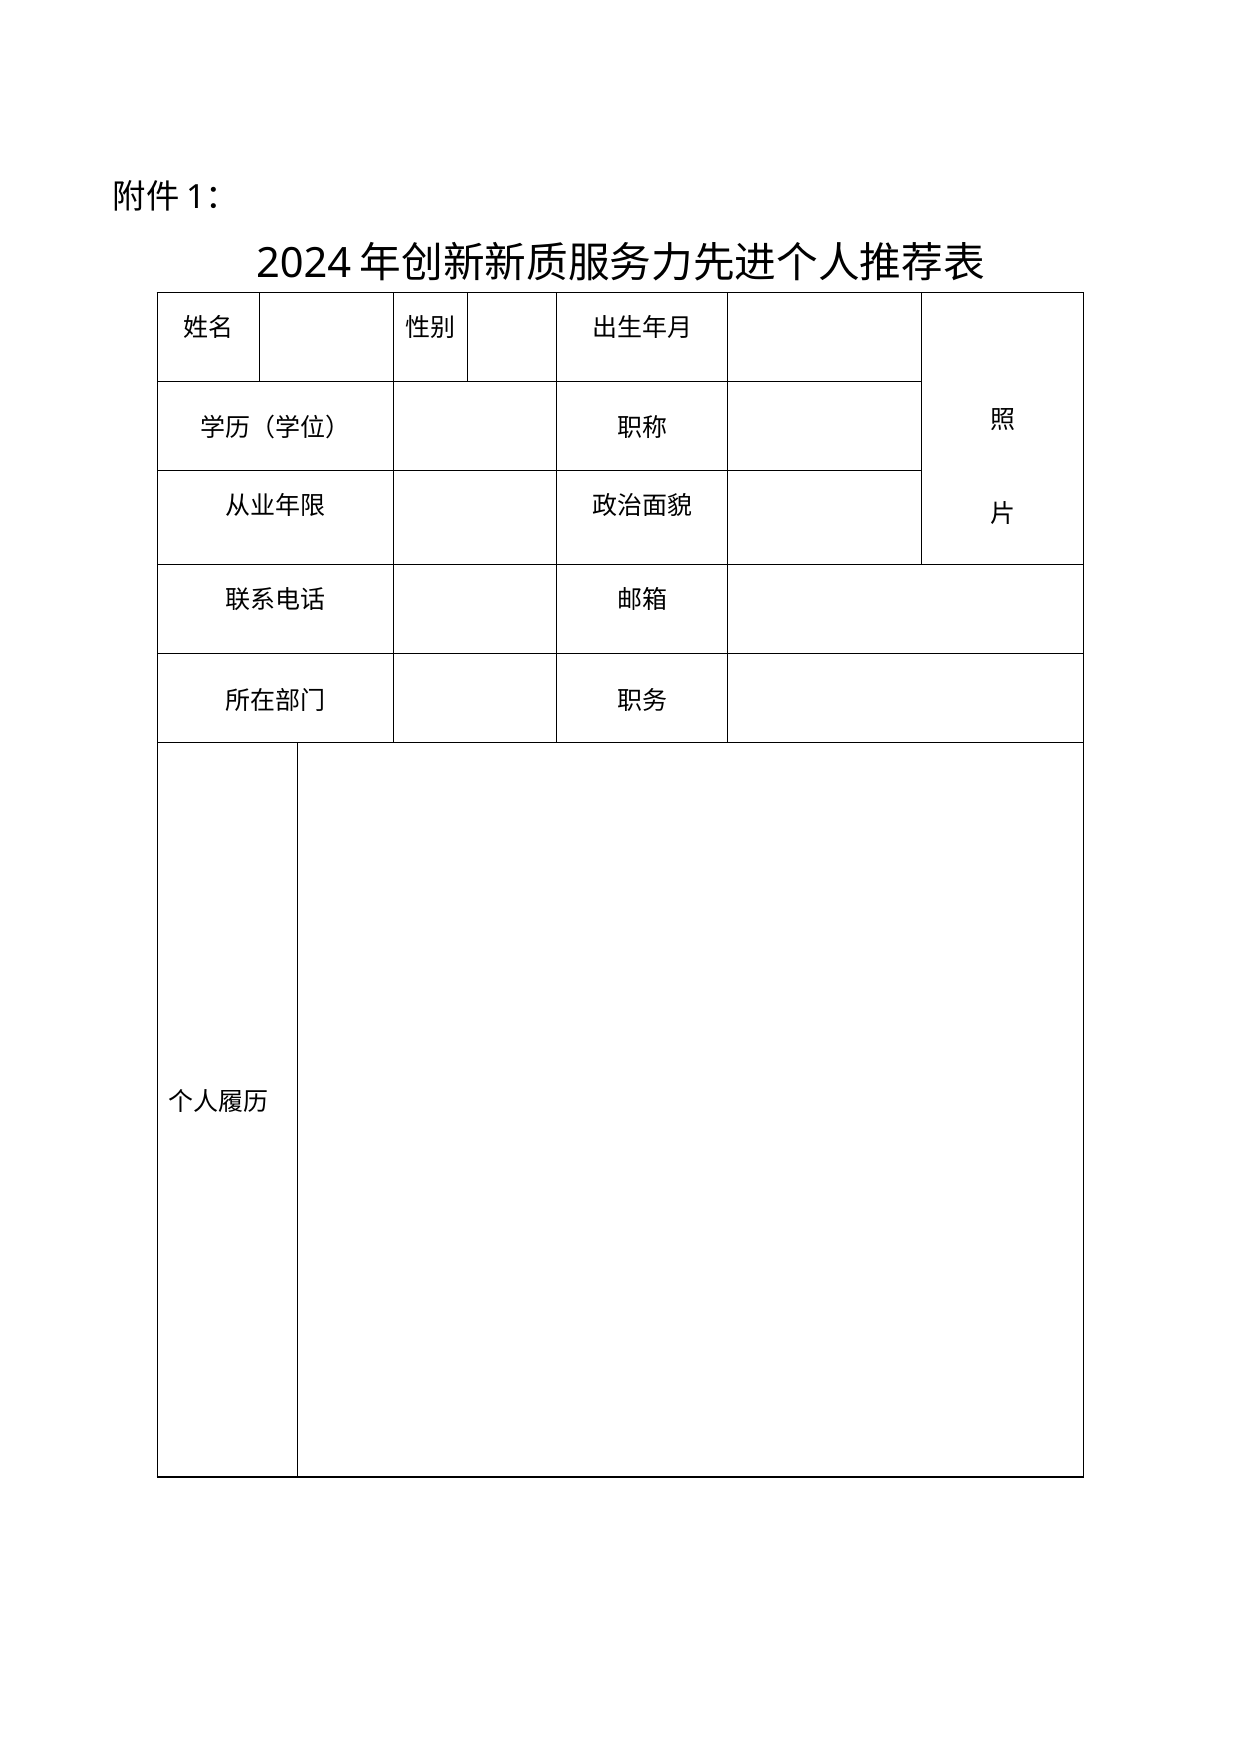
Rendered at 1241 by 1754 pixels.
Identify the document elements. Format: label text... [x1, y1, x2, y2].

table_cell 职务 [557, 654, 727, 742]
table_cell 学历（学位） [158, 382, 393, 470]
table_cell [394, 565, 556, 653]
table_header 姓名 [158, 293, 259, 381]
table_header 出生年月 [557, 293, 727, 381]
table_header 性别 [394, 293, 467, 381]
table_cell 职称 [557, 382, 727, 470]
table_cell 邮箱 [557, 565, 727, 653]
table_cell 个人履历 [158, 743, 297, 1476]
table_cell 政治面貌 [557, 471, 727, 564]
table_cell [394, 471, 556, 564]
table_header [468, 293, 556, 381]
table_cell [298, 743, 1083, 1476]
table_cell [728, 654, 1083, 742]
table_cell [728, 565, 1083, 653]
table_cell 所在部门 [158, 654, 393, 742]
table_cell [394, 654, 556, 742]
table_cell 联系电话 [158, 565, 393, 653]
text 2024年创新新质服务力先进个人推荐表 [112, 227, 1128, 292]
table_cell [728, 471, 921, 564]
table_header [728, 293, 921, 381]
table_cell [394, 382, 556, 470]
table_header 照 片 [922, 293, 1083, 564]
table_header [260, 293, 393, 381]
text 附件1： [112, 162, 1128, 227]
table_cell [728, 382, 921, 470]
table_cell 从业年限 [158, 471, 393, 564]
